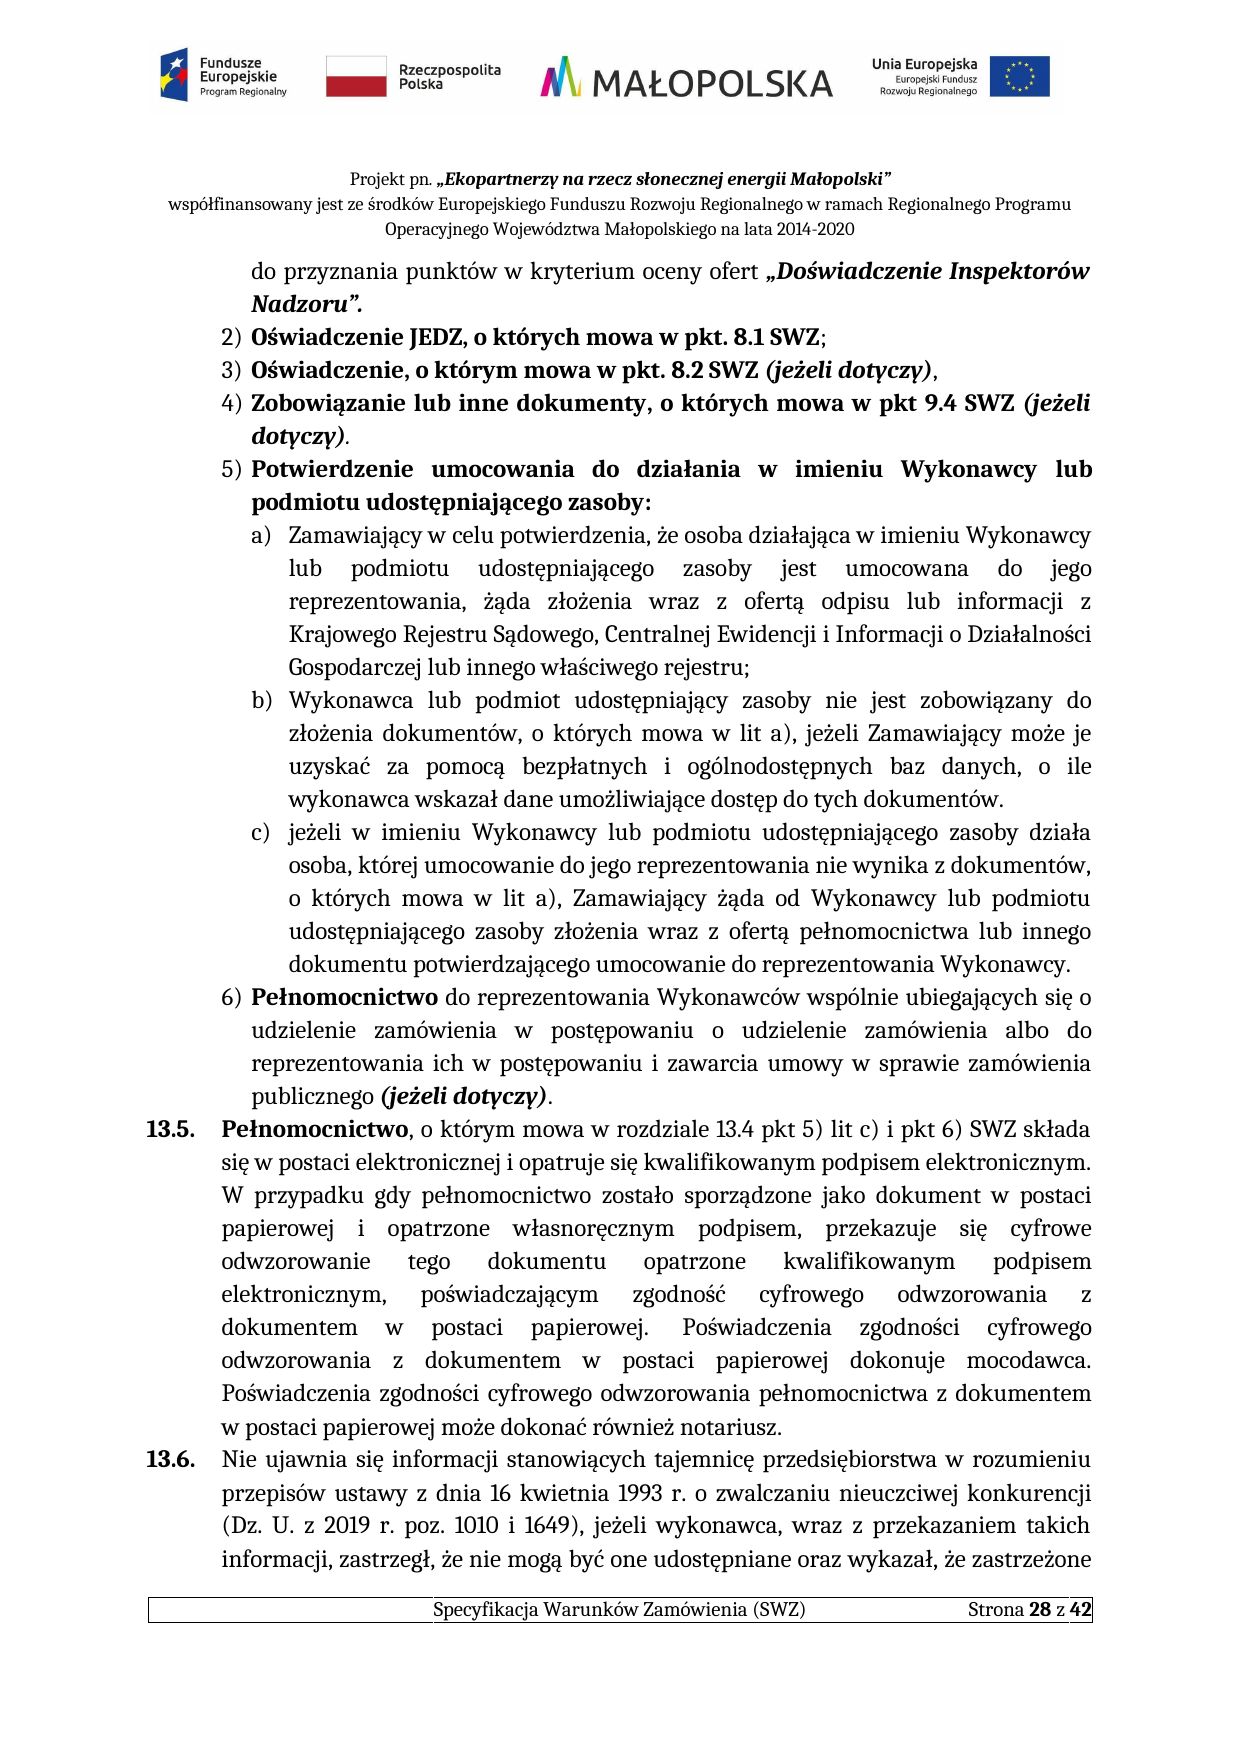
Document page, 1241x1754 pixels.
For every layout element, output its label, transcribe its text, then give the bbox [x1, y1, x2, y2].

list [221, 257, 1093, 318]
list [146, 1445, 1093, 1573]
list Oświadczenie JEDZ, o których mowa w pkt. 8.1 SWZ; [221, 323, 1093, 351]
picture [147, 34, 1063, 115]
list Zamawiający w celu potwierdzenia, że osoba działająca w imieniu Wykonawcy lub podmiotu udostępniającego zasoby jest umocowana do jego reprezentowania, żąda złożenia wraz z ofertą odpisu lub informacji z Krajowego Rejestru Sądowego, Centralnej Ewidencji i Informacji o Działalności Gospodarczej lub innego właściwego rejestru; [251, 521, 1093, 682]
list Potwierdzenie umocowania do działania w imieniu Wykonawcy lub podmiotu udostępniającego zasoby: [221, 455, 1093, 517]
list Oświadczenie, o którym mowa w pkt. 8.2 SWZ (jeżeli dotyczy), [221, 356, 1093, 384]
list Zobowiązanie lub inne dokumenty, o których mowa w pkt 9.4 SWZ (jeżeli dotyczy). [221, 389, 1093, 451]
list Pełnomocnictwo, o którym mowa w rozdziale 13.4 pkt 5) lit c) i pkt 6) SWZ składa się w postaci elektronicznej i opatruje się kwalifikowanym podpisem elektronicznym. W przypadku gdy pełnomocnictwo zostało sporządzone jako dokument w postaci papierowej i opatrzone własnoręcznym podpisem, przekazuje się cyfrowe odwzorowanie tego dokumentu opatrzone kwalifikowanym podpisem elektronicznym, poświadczającym zgodność cyfrowego odwzorowania z dokumentem w postaci papierowej. Poświadczenia zgodności cyfrowego odwzorowania z dokumentem w postaci papierowej dokonuje mocodawca. Poświadczenia zgodności cyfrowego odwzorowania pełnomocnictwa z dokumentem w postaci papierowej może dokonać również notariusz. [146, 1115, 1093, 1441]
list Wykonawca lub podmiot udostępniający zasoby nie jest zobowiązany do złożenia dokumentów, o których mowa w lit a), jeżeli Zamawiający może je uzyskać za pomocą bezpłatnych i ogólnodostępnych baz danych, o ile wykonawca wskazał dane umożliwiające dostęp do tych dokumentów. [251, 686, 1093, 814]
list Pełnomocnictwo do reprezentowania Wykonawców wspólnie ubiegających się o udzielenie zamówienia w postępowaniu o udzielenie zamówienia albo do reprezentowania ich w postępowaniu i zawarcia umowy w sprawie zamówienia publicznego (jeżeli dotyczy). [221, 983, 1093, 1111]
list jeżeli w imieniu Wykonawcy lub podmiotu udostępniającego zasoby działa osoba, której umocowanie do jego reprezentowania nie wynika z dokumentów, o których mowa w lit a), Zamawiający żąda od Wykonawcy lub podmiotu udostępniającego zasoby złożenia wraz z ofertą pełnomocnictwa lub innego dokumentu potwierdzającego umocowanie do reprezentowania Wykonawcy. [251, 818, 1093, 979]
